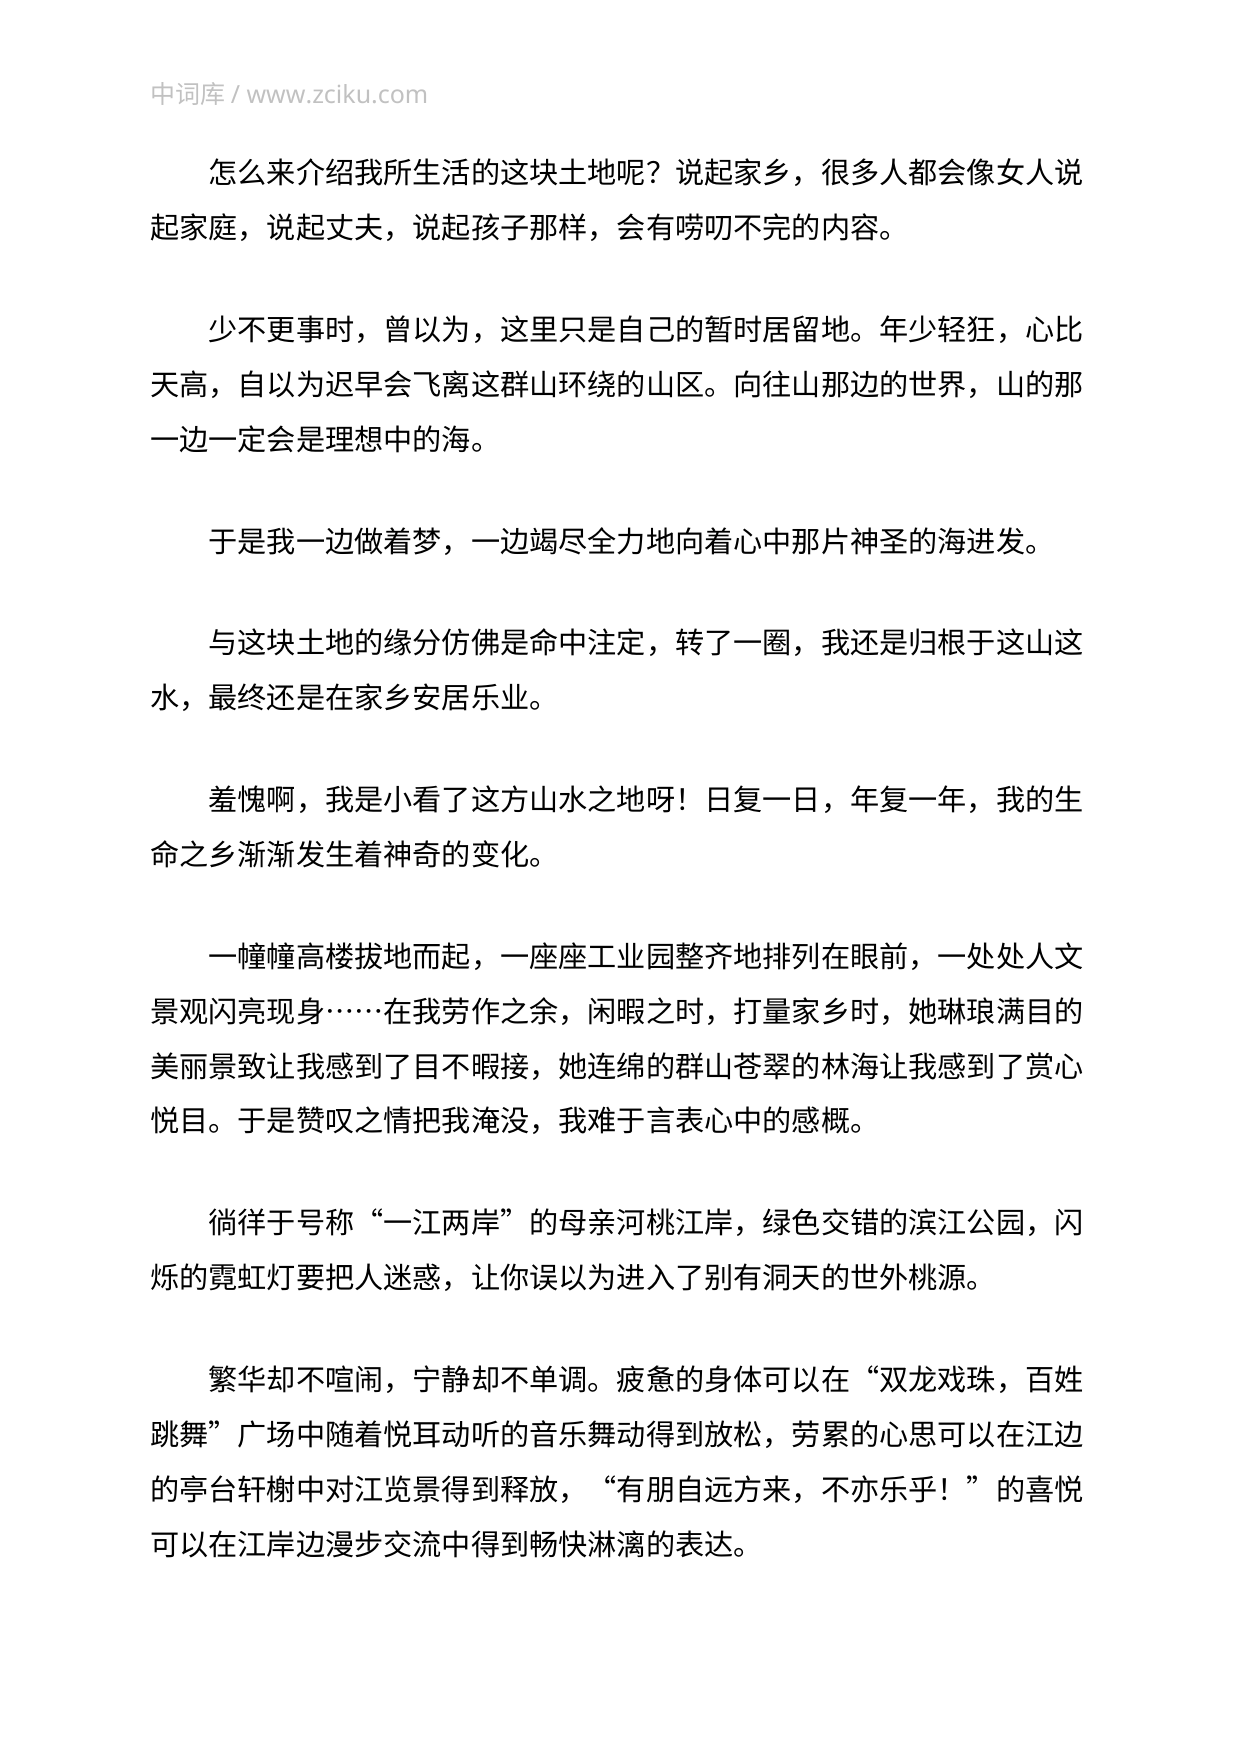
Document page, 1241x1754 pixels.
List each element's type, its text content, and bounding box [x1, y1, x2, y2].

text 羞愧啊，我是小看了这方山水之地呀！日复一日，年复一年，我的生命之乡渐渐发生着神奇的变化。 [150, 777, 1090, 874]
text 少不更事时，曾以为，这里只是自己的暂时居留地。年少轻狂，心比天高，自以为迟早会飞离这群山环绕的山区。向往山那边的世界，山的那一边一定会是理想中的海。 [150, 307, 1090, 459]
text 怎么来介绍我所生活的这块土地呢？说起家乡，很多人都会像女人说起家庭，说起丈夫，说起孩子那样，会有唠叨不完的内容。 [150, 150, 1090, 247]
text 于是我一边做着梦，一边竭尽全力地向着心中那片神圣的海进发。 [150, 518, 1090, 561]
text 一幢幢高楼拔地而起，一座座工业园整齐地排列在眼前，一处处人文景观闪亮现身……在我劳作之余，闲暇之时，打量家乡时，她琳琅满目的美丽景致让我感到了目不暇接，她连绵的群山苍翠的林海让我感到了赏心悦目。于是赞叹之情把我淹没，我难于言表心中的感概。 [150, 933, 1090, 1140]
text 徜徉于号称“一江两岸”的母亲河桃江岸，绿色交错的滨江公园，闪烁的霓虹灯要把人迷惑，让你误以为进入了别有洞天的世外桃源。 [150, 1200, 1090, 1297]
text 繁华却不喧闹，宁静却不单调。疲惫的身体可以在“双龙戏珠，百姓跳舞”广场中随着悦耳动听的音乐舞动得到放松，劳累的心思可以在江边的亭台轩榭中对江览景得到释放，“有朋自远方来，不亦乐乎！”的喜悦可以在江岸边漫步交流中得到畅快淋漓的表达。 [150, 1356, 1090, 1563]
text 与这块土地的缘分仿佛是命中注定，转了一圈，我还是归根于这山这水，最终还是在家乡安居乐业。 [150, 620, 1090, 717]
